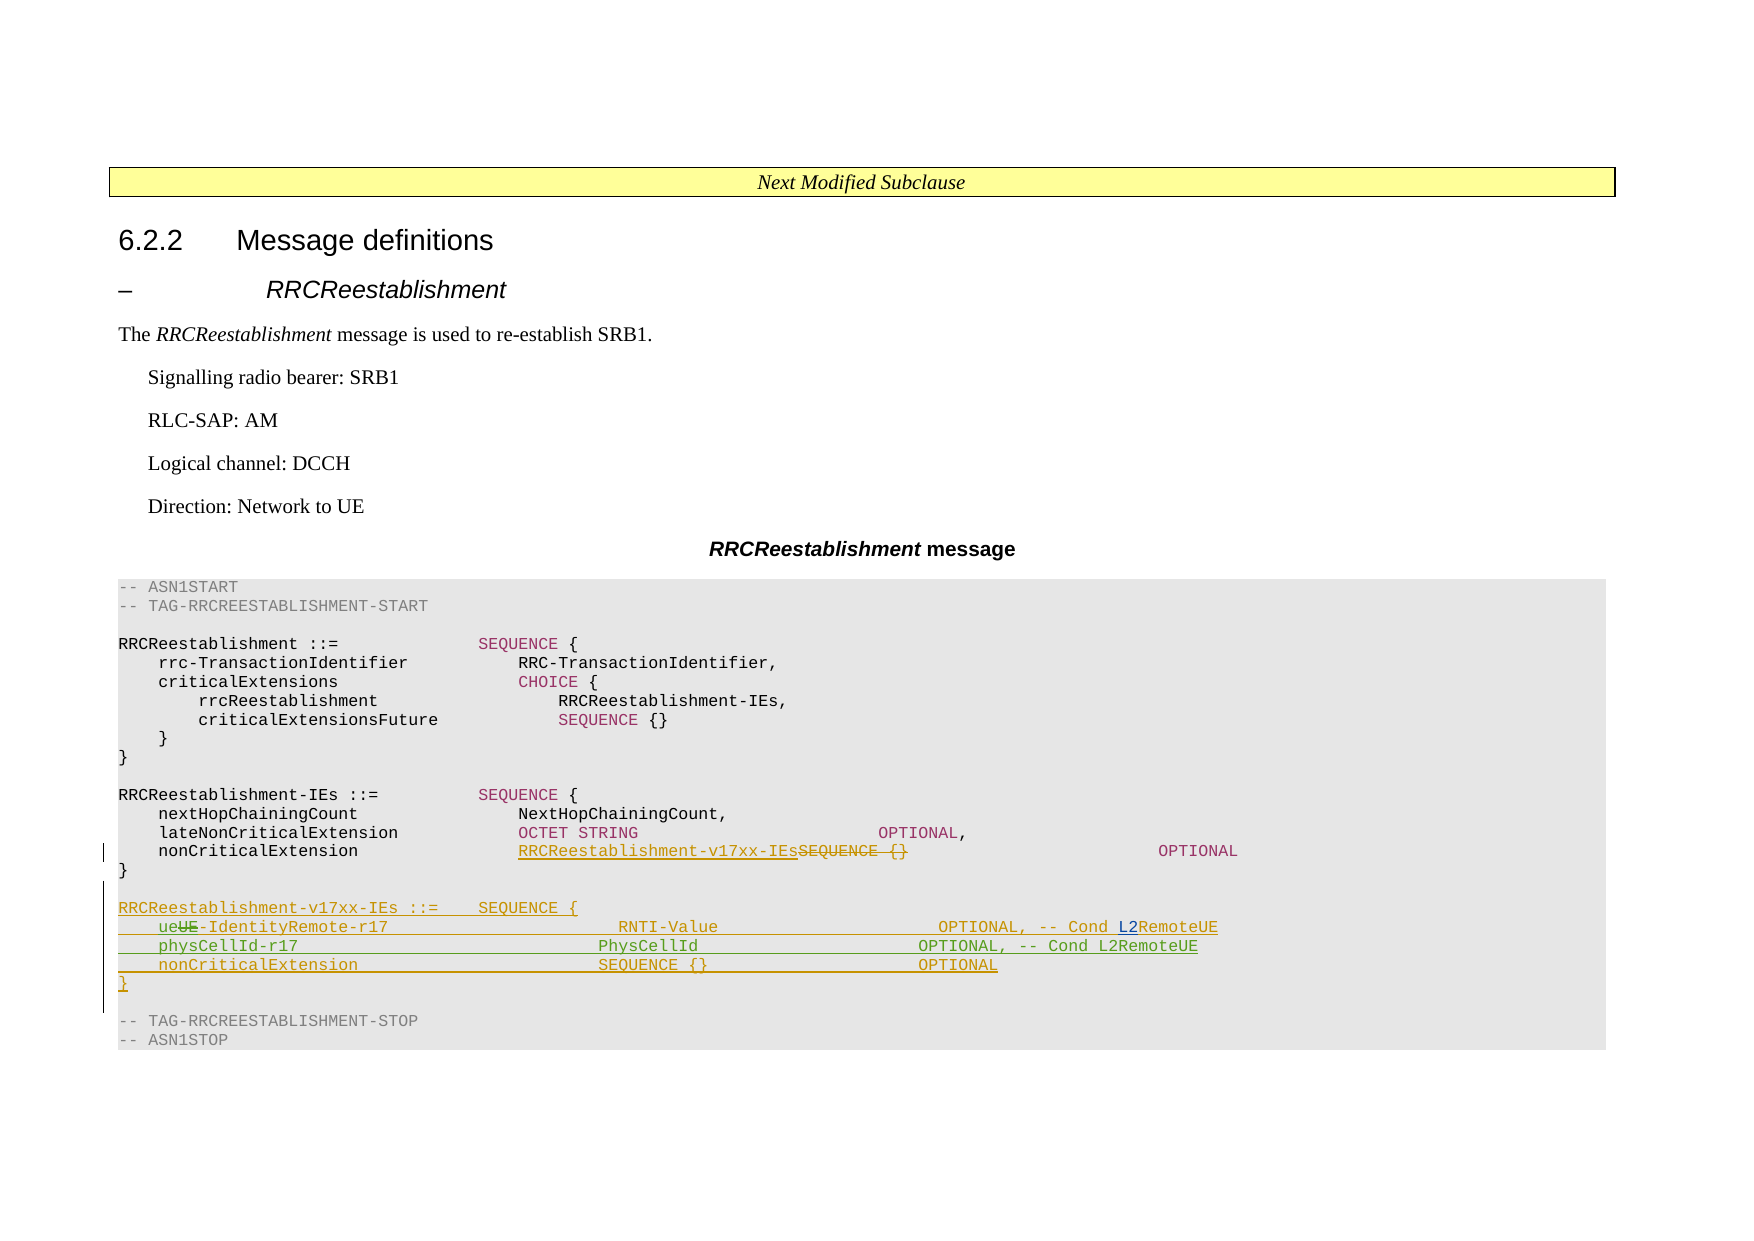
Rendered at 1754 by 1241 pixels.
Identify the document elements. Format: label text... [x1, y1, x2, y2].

text -- ASN1START [118, 579, 1606, 598]
text nonCriticalExtension OPTIONAL [118, 843, 1606, 862]
text nextHopChainingCount NextHopChainingCount, [118, 805, 1606, 824]
text Direction: Network to UE [148, 493, 1606, 518]
text – RRCReestablishment [118, 275, 1606, 303]
text -- TAG-RRCREESTABLISHMENT-START [118, 598, 1606, 617]
text RRCReestablishment message [118, 536, 1606, 560]
subtitle 6.2.2 Message definitions [118, 222, 1606, 256]
text The RRCReestablishment message is used to re-establish SRB1. [118, 322, 1606, 346]
text } [118, 862, 1606, 881]
text rrcReestablishment RRCReestablishment-IEs, [118, 692, 1606, 711]
text -- TAG-RRCREESTABLISHMENT-STOP [118, 1013, 1606, 1032]
text criticalExtensions CHOICE { [118, 673, 1606, 692]
text Logical channel: DCCH [148, 451, 1606, 475]
text -- ASN1STOP [118, 1032, 1606, 1050]
text } [118, 749, 1606, 768]
text RRCReestablishment ::= SEQUENCE { [118, 636, 1606, 654]
text Signalling radio bearer: SRB1 [148, 365, 1606, 389]
text lateNonCriticalExtension OCTET STRING OPTIONAL, [118, 824, 1606, 843]
text criticalExtensionsFuture SEQUENCE {} [118, 711, 1606, 730]
text RLC-SAP: AM [148, 408, 1606, 432]
text Next Modified Subclause [110, 168, 1614, 196]
text } [118, 730, 1606, 749]
text rrc-TransactionIdentifier RRC-TransactionIdentifier, [118, 654, 1606, 673]
text RRCReestablishment-IEs ::= SEQUENCE { [118, 786, 1606, 805]
